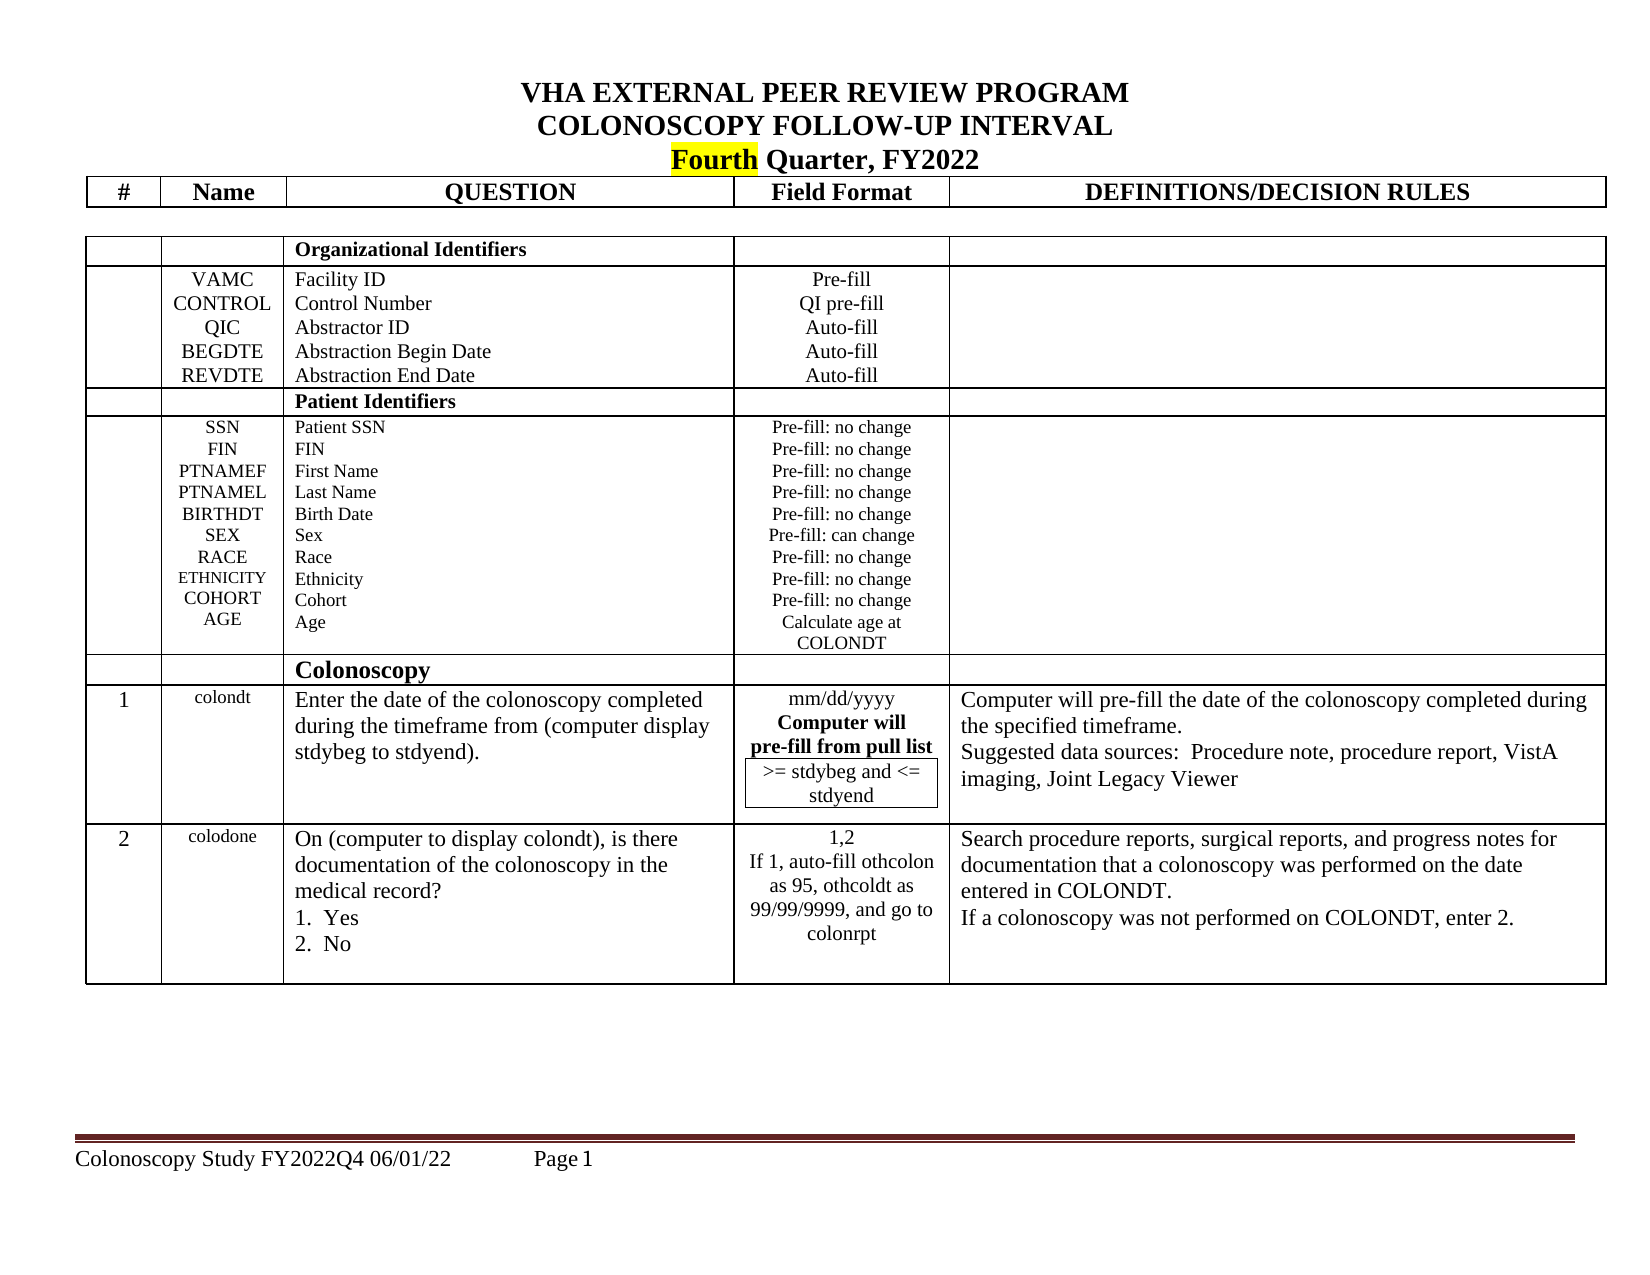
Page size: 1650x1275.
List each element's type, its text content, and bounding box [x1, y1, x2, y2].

table_cell Colonoscopy [284, 655, 733, 684]
table_cell SSN FIN PTNAMEF PTNAMEL BIRTHDT SEX RACE ETHNICITY COHORT AGE [162, 417, 283, 654]
table_header Organizational Identifiers [284, 237, 733, 265]
table_cell Enter the date of the colonoscopy completed during the timeframe from (computer display stdybeg to stdyend). [284, 686, 733, 823]
table_cell [735, 389, 949, 415]
table_cell Patient Identifiers [284, 389, 733, 415]
table_cell Patient SSN FIN First Name Last Name Birth Date Sex Race Ethnicity Cohort Age [284, 417, 733, 654]
table_cell [950, 417, 1605, 654]
table_cell colodone [162, 825, 283, 983]
table_header [162, 237, 283, 265]
table_cell VAMC CONTROL QIC BEGDTE REVDTE [162, 267, 283, 387]
table_cell [87, 417, 161, 654]
table_cell Computer will pre-fill the date of the colonoscopy completed during the specified timeframe. Suggested data sources: Procedure note, procedure report, VistA imaging, Joint Legacy Viewer [950, 686, 1605, 823]
table_cell On (computer to display colondt), is there documentation of the colonoscopy in the medical record? 1. Yes 2. No [284, 825, 733, 983]
table_cell Pre-fill QI pre-fill Auto-fill Auto-fill Auto-fill [735, 267, 949, 387]
table_cell [950, 389, 1605, 415]
table_cell Search procedure reports, surgical reports, and progress notes for documentation that a colonoscopy was performed on the date entered in COLONDT. If a colonoscopy was not performed on COLONDT, enter 2. [950, 825, 1605, 983]
table_cell [950, 267, 1605, 387]
table_cell 1 [87, 686, 161, 823]
table_cell Pre-fill: no change Pre-fill: no change Pre-fill: no change Pre-fill: no change Pre-fill: no change Pre-fill: can change Pre-fill: no change Pre-fill: no change Pre-fill: no change Calculate age at COLONDT [735, 417, 949, 654]
table_cell Facility ID Control Number Abstractor ID Abstraction Begin Date Abstraction End Date [284, 267, 733, 387]
table_cell colondt [162, 686, 283, 823]
table_cell [735, 655, 949, 684]
table_cell [87, 655, 161, 684]
table_cell 2 [87, 825, 161, 983]
table_cell [87, 267, 161, 387]
table_cell [162, 655, 283, 684]
table_header [735, 237, 949, 265]
table_cell mm/dd/yyyy Computer will pre-fill from pull list [735, 686, 949, 823]
table_header [950, 237, 1605, 265]
table_cell [87, 389, 161, 415]
table_header [87, 237, 161, 265]
table_cell [950, 655, 1605, 684]
table_cell [162, 389, 283, 415]
table_cell 1,2 If 1, auto-fill othcolon as 95, othcoldt as 99/99/9999, and go to colonrpt [735, 825, 949, 983]
